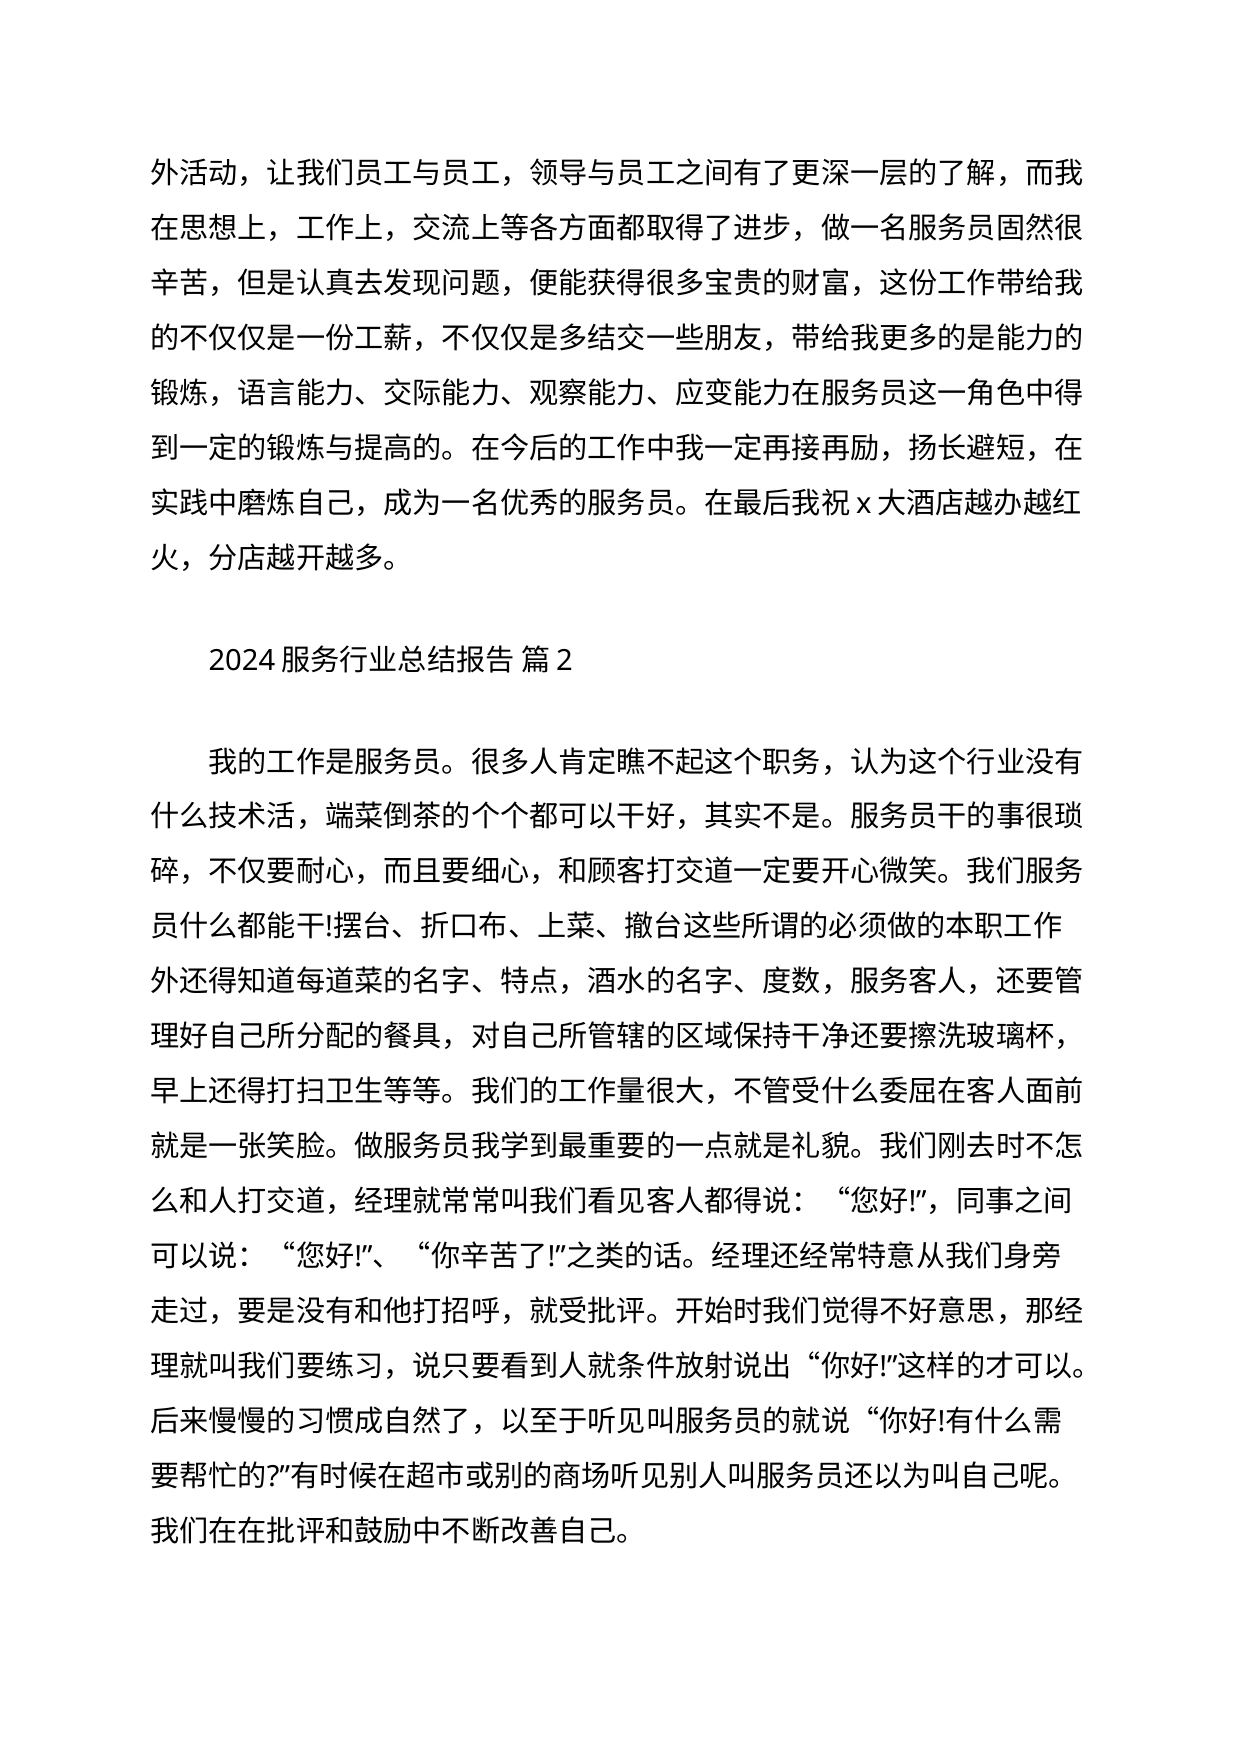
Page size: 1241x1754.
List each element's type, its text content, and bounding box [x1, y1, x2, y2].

text 我的工作是服务员。很多人肯定瞧不起这个职务，认为这个行业没有什么技术活，端菜倒茶的个个都可以干好，其实不是。服务员干的事很琐碎，不仅要耐心，而且要细心，和顾客打交道一定要开心微笑。我们服务员什么都能干!摆台、折口布、上菜、撤台这些所谓的必须做的本职工作外还得知道每道菜的名字、特点，酒水的名字、度数，服务客人，还要管理好自己所分配的餐具，对自己所管辖的区域保持干净还要擦洗玻璃杯，早上还得打扫卫生等等。我们的工作量很大，不管受什么委屈在客人面前就是一张笑脸。做服务员我学到最重要的一点就是礼貌。我们刚去时不怎么和人打交道，经理就常常叫我们看见客人都得说：“您好!”，同事之间可以说：“您好!”、“你辛苦了!”之类的话。经理还经常特意从我们身旁走过，要是没有和他打招呼，就受批评。开始时我们觉得不好意思，那经理就叫我们要练习，说只要看到人就条件放射说出“你好!”这样的才可以。后来慢慢的习惯成自然了，以至于听见叫服务员的就说“你好!有什么需要帮忙的?”有时候在超市或别的商场听见别人叫服务员还以为叫自己呢。我们在在批评和鼓励中不断改善自己。 [150, 738, 1090, 1549]
text 2024服务行业总结报告 篇2 [150, 636, 1090, 678]
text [150, 150, 1090, 577]
